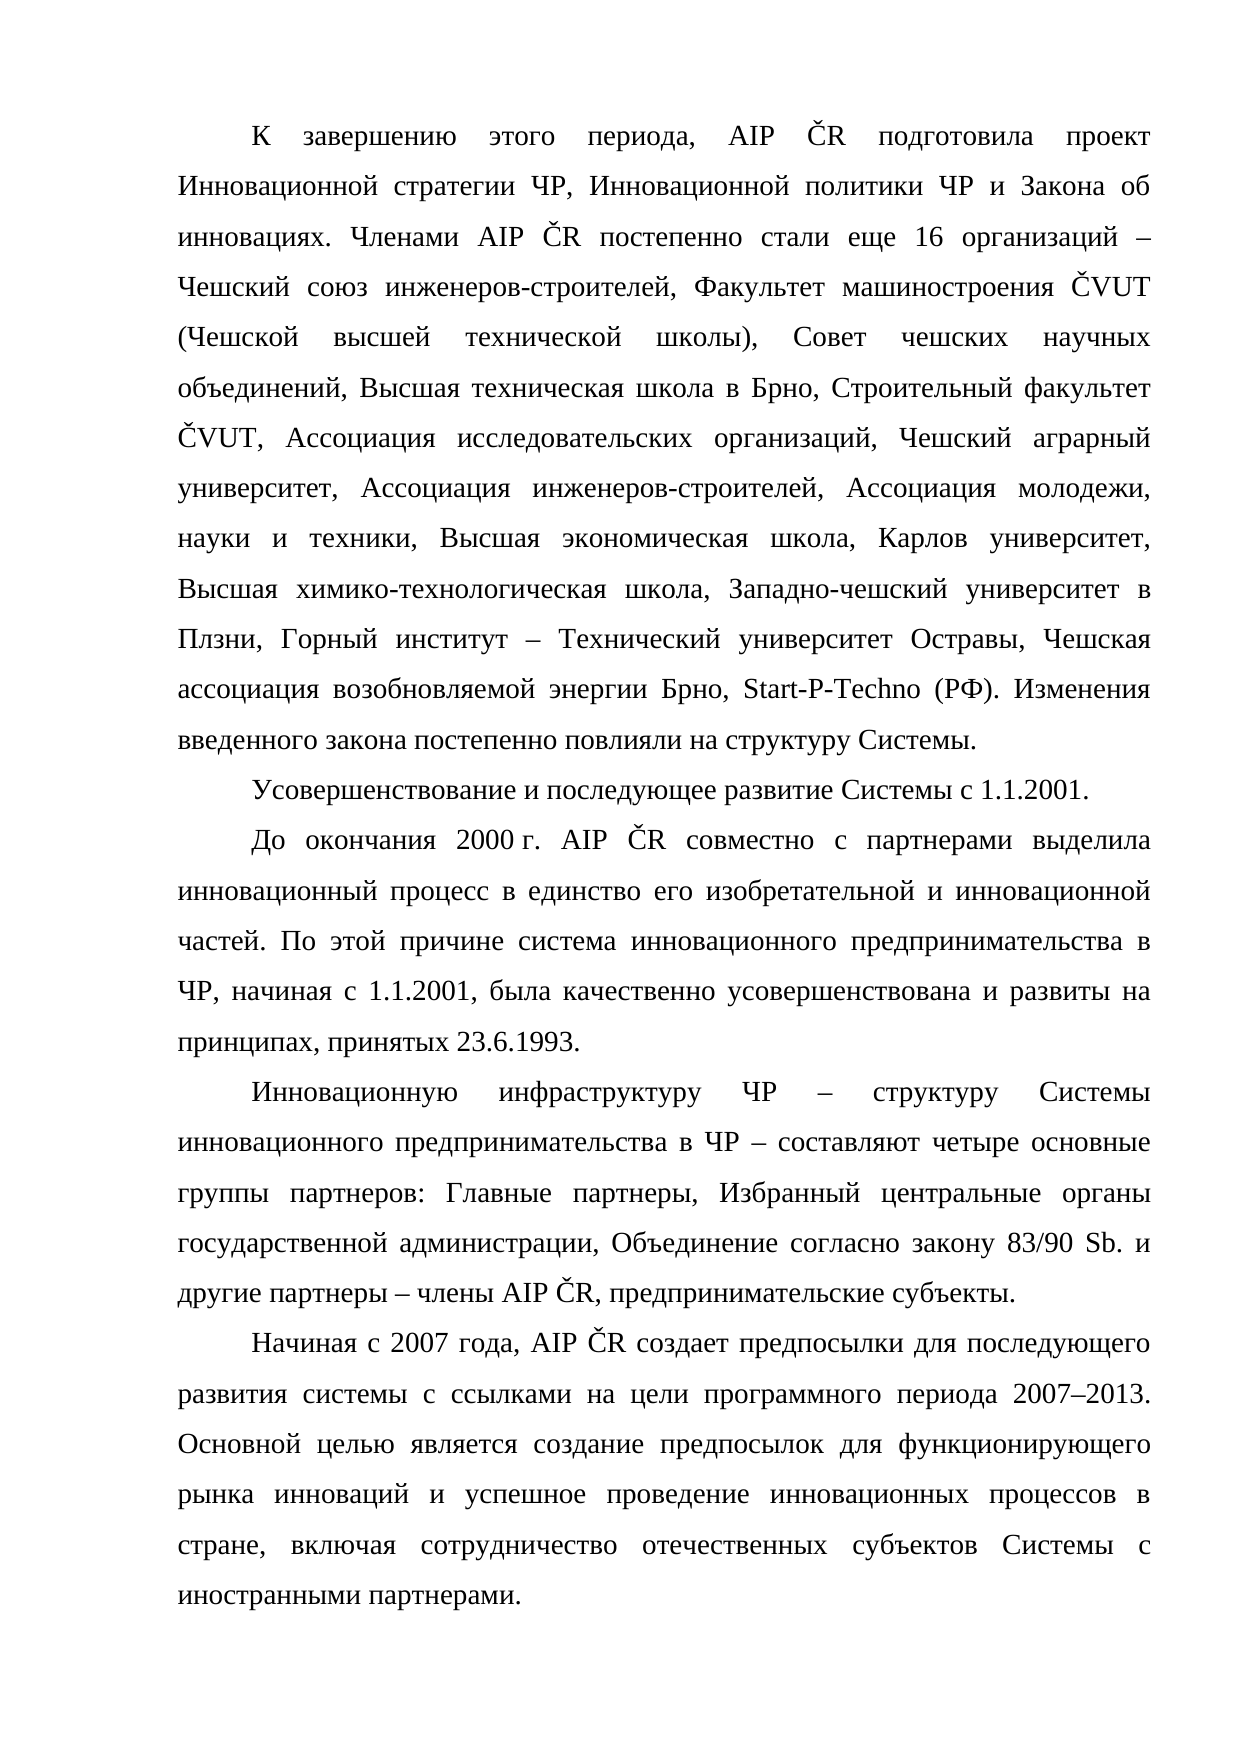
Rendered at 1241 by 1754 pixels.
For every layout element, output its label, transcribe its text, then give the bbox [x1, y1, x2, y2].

text Инновационную инфраструктуру ЧР – структуру Системы инновационного предпринимательства в ЧР – составляют четыре основные группы партнеров: Главные партнеры, Избранный центральные органы государственной администрации, Объединение согласно закону 83/90 Sb. и другие партнеры – члены AIP ČR, предпринимательские субъекты. [177, 1074, 1152, 1309]
text К завершению этого периода, AIP ČR подготовила проект Инновационной стратегии ЧР, Инновационной политики ЧР и Закона об инновациях. Членами AIP ČR постепенно стали еще 16 организаций – Чешский союз инженеров-строителей, Факультет машиностроения ČVUT (Чешской высшей технической школы), Совет чешских научных объединений, Высшая техническая школа в Брно, Строительный факультет ČVUT, Ассоциация исследовательских организаций, Чешский аграрный университет, Ассоциация инженеров-строителей, Ассоциация молодежи, науки и техники, Высшая экономическая школа, Карлов университет, Высшая химико-технологическая школа, Западно-чешский университет в Плзни, Горный институт – Технический университет Остравы, Чешская ассоциация возобновляемой энергии Брно, Start-P-Techno (РФ). Изменения введенного закона постепенно повлияли на структуру Системы. [177, 118, 1152, 755]
text До окончания 2000 г. AIP ČR совместно с партнерами выделила инновационный процесс в единство его изобретательной и инновационной частей. По этой причине система инновационного предпринимательства в ЧР, начиная с 1.1.2001, была качественно усовершенствована и развиты на принципах, принятых 23.6.1993. [177, 822, 1152, 1057]
text Усовершенствование и последующее развитие Системы с 1.1.2001. [177, 772, 1152, 806]
text Начиная с 2007 года, AIP ČR создает предпосылки для последующего развития системы с ссылками на цели программного периода 2007–2013. Основной целью является создание предпосылок для функционирующего рынка инноваций и успешное проведение инновационных процессов в стране, включая сотрудничество отечественных субъектов Системы с иностранными партнерами. [177, 1326, 1152, 1611]
